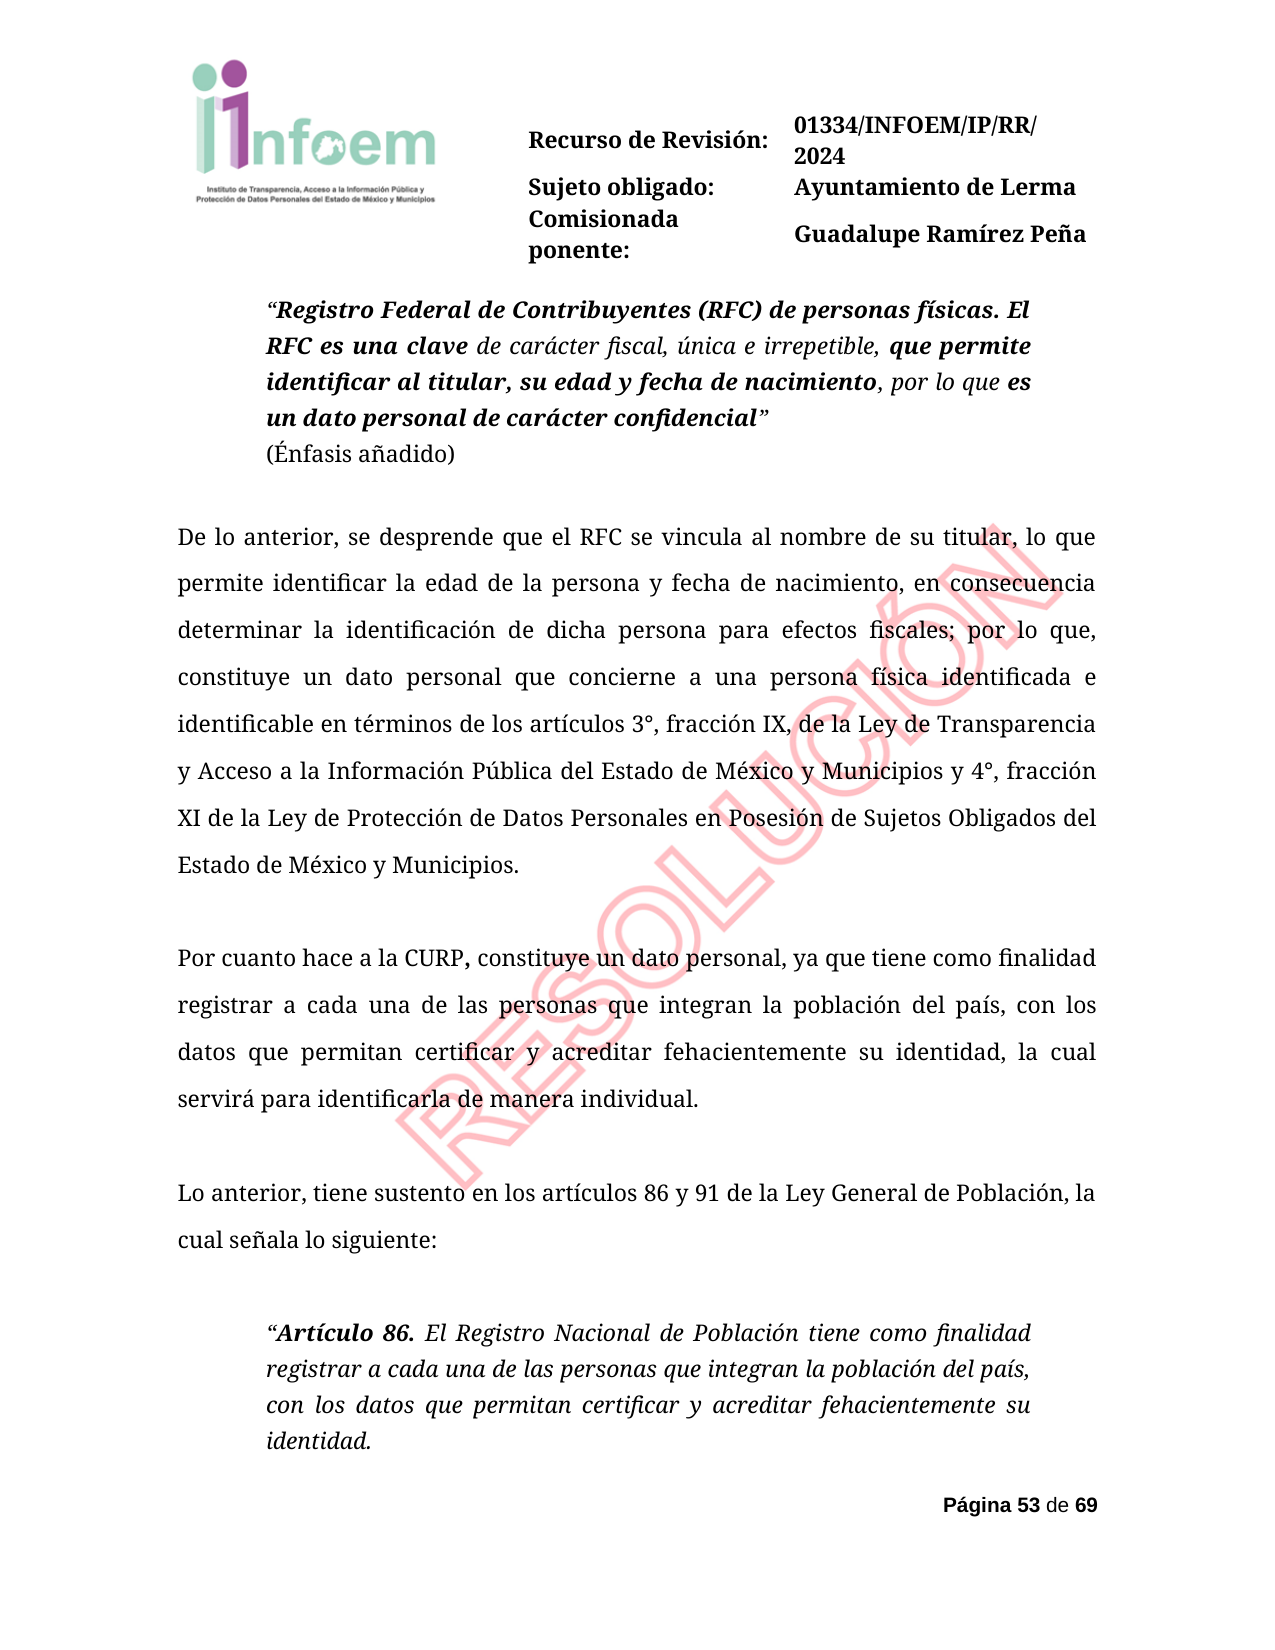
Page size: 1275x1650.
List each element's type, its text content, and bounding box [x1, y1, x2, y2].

text Lo anterior, tiene sustento en los artículos 86 y 91 de la Ley General de Población, la cual señala lo siguiente: [177, 1177, 1098, 1255]
text (Énfasis añadido) [266, 438, 1034, 469]
text “Artículo 86. El Registro Nacional de Población tiene como finalidad registrar a cada una de las personas que integran la población del país, con los datos que permitan certificar y acreditar fehacientemente su identidad. [266, 1317, 1034, 1456]
text Por cuanto hace a la CURP, constituye un dato personal, ya que tiene como finalidad registrar a cada una de las personas que integran la población del país, con los datos que permitan certificar y acreditar fehacientemente su identidad, la cual servirá para identificarla de manera individual. [177, 942, 1098, 1114]
text De lo anterior, se desprende que el RFC se vincula al nombre de su titular, lo que permite identificar la edad de la persona y fecha de nacimiento, en consecuencia determinar la identificación de dicha persona para efectos fiscales; por lo que, constituye un dato personal que concierne a una persona física identificada e identificable en términos de los artículos 3°, fracción IX, de la Ley de Transparencia y Acceso a la Información Pública del Estado de México y Municipios y 4°, fracción XI de la Ley de Protección de Datos Personales en Posesión de Sujetos Obligados del Estado de México y Municipios. [177, 520, 1098, 880]
text “Registro Federal de Contribuyentes (RFC) de personas físicas. El RFC es una clave de carácter fiscal, única e irrepetible, que permite identificar al titular, su edad y fecha de nacimiento, por lo que es un dato personal de carácter confidencial” [266, 294, 1034, 433]
picture [72, 0, 1275, 1650]
